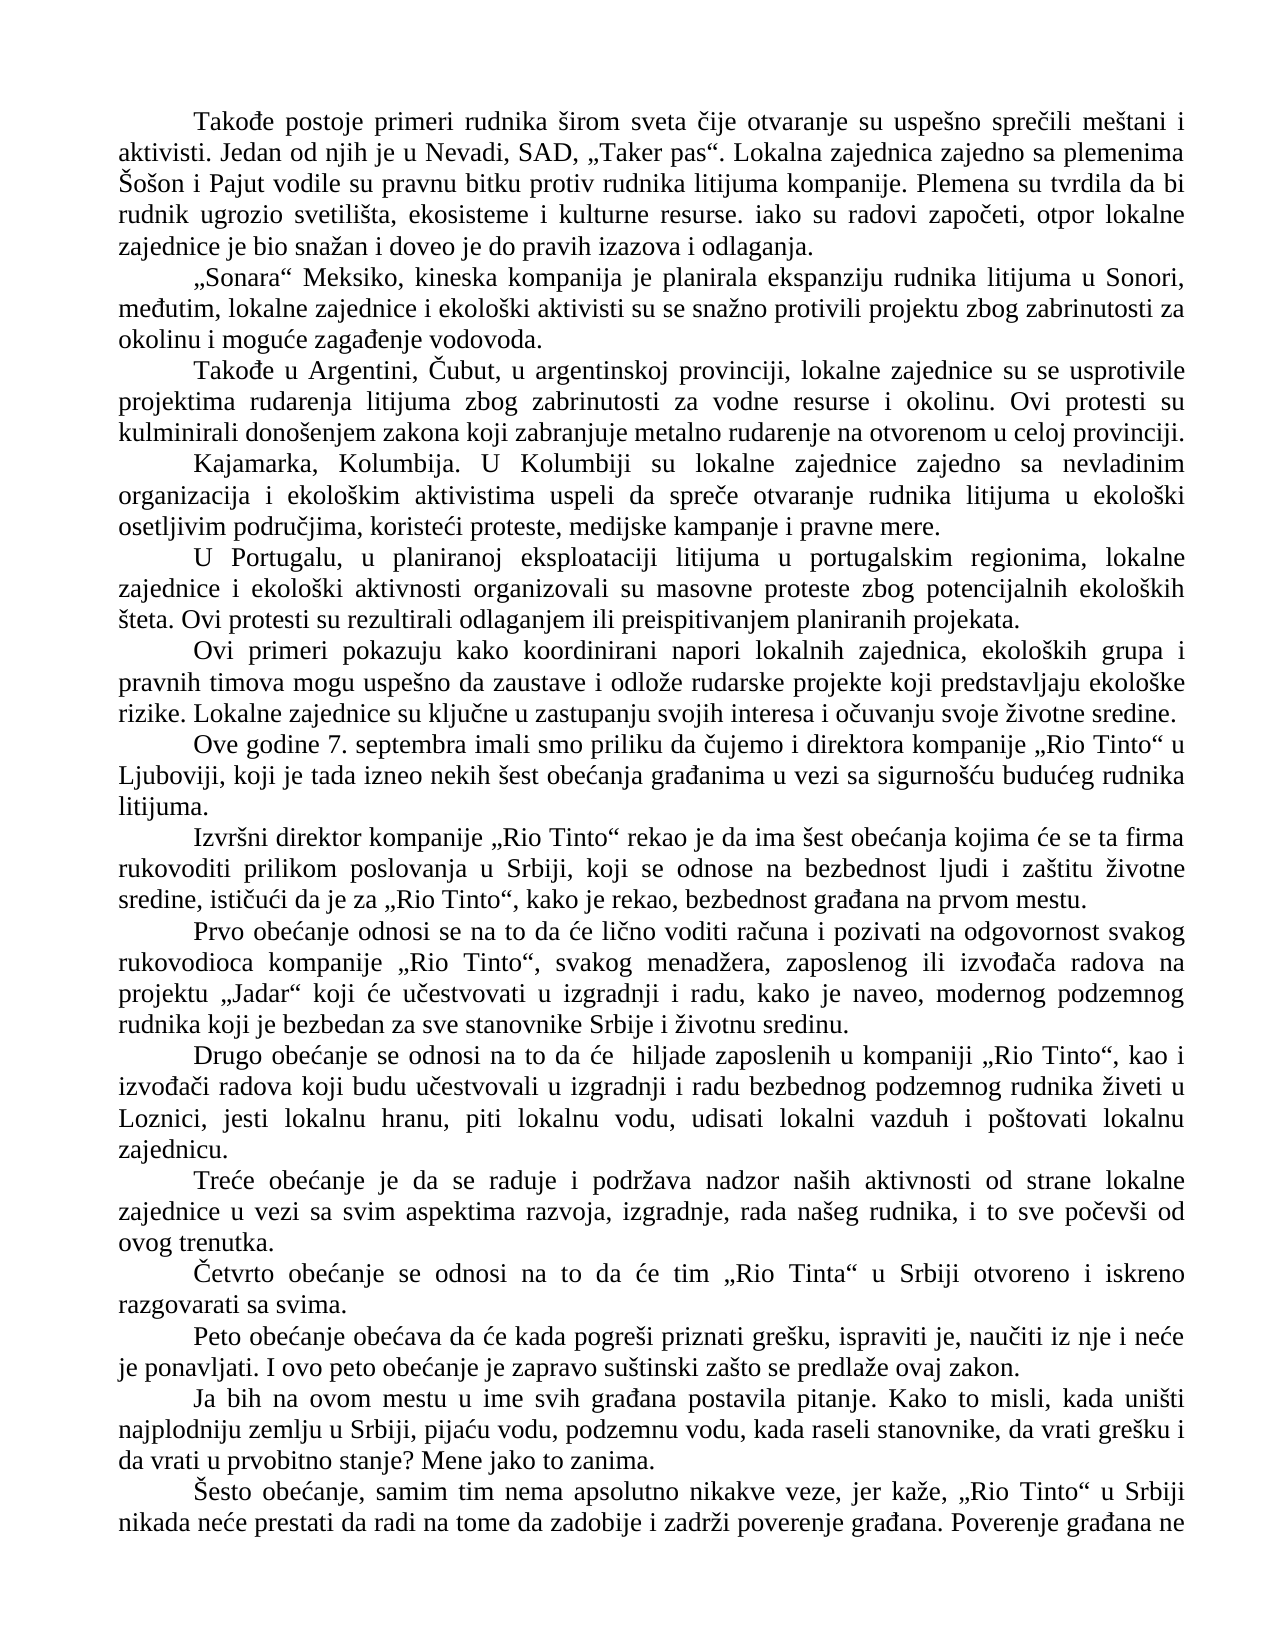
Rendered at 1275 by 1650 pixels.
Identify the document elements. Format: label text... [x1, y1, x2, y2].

text Drugo obećanje se odnosi na to da će hiljade zaposlenih u kompaniji „Rio Tinto“, kao i izvođači radova koji budu učestvovali u izgradnji i radu bezbednog podzemnog rudnika živeti u Loznici, jesti lokalnu hranu, piti lokalnu vodu, udisati lokalni vazduh i poštovati lokalnu zajednicu. [118, 1039, 1186, 1164]
text „Sonara“ Meksiko, kineska kompanija je planirala ekspanziju rudnika litijuma u Sonori, međutim, lokalne zajednice i ekološki aktivisti su se snažno protivili projektu zbog zabrinutosti za okolinu i moguće zagađenje vodovoda. [118, 261, 1186, 354]
text Četvrto obećanje se odnosi na to da će tim „Rio Tinta“ u Srbiji otvoreno i iskreno razgovarati sa svima. [118, 1257, 1186, 1320]
text Izvršni direktor kompanije „Rio Tinto“ rekao je da ima šest obećanja kojima će se ta firma rukovoditi prilikom poslovanja u Srbiji, koji se odnose na bezbednost ljudi i zaštitu životne sredine, ističući da je za „Rio Tinto“, kako je rekao, bezbednost građana na prvom mestu. [118, 821, 1186, 915]
text Ja bih na ovom mestu u ime svih građana postavila pitanje. Kako to misli, kada uništi najplodniju zemlju u Srbiji, pijaću vodu, podzemnu vodu, kada raseli stanovnike, da vrati grešku i da vrati u prvobitno stanje? Mene jako to zanima. [118, 1382, 1186, 1475]
text Ove godine 7. septembra imali smo priliku da čujemo i direktora kompanije „Rio Tinto“ u Ljuboviji, koji je tada izneo nekih šest obećanja građanima u vezi sa sigurnošću budućeg rudnika litijuma. [118, 728, 1186, 821]
text Kajamarka, Kolumbija. U Kolumbiji su lokalne zajednice zajedno sa nevladinim organizacija i ekološkim aktivistima uspeli da spreče otvaranje rudnika litijuma u ekološki osetljivim područjima, koristeći proteste, medijske kampanje i pravne mere. [118, 448, 1186, 541]
text Prvo obećanje odnosi se na to da će lično voditi računa i pozivati na odgovornost svakog rukovodioca kompanije „Rio Tinto“, svakog menadžera, zaposlenog ili izvođača radova na projektu „Jadar“ koji će učestvovati u izgradnji i radu, kako je naveo, modernog podzemnog rudnika koji je bezbedan za sve stanovnike Srbije i životnu sredinu. [118, 915, 1186, 1039]
text Peto obećanje obećava da će kada pogreši priznati grešku, ispraviti je, naučiti iz nje i neće je ponavljati. I ovo peto obećanje je zapravo suštinski zašto se predlaže ovaj zakon. [118, 1320, 1186, 1382]
text Ovi primeri pokazuju kako koordinirani napori lokalnih zajednica, ekoloških grupa i pravnih timova mogu uspešno da zaustave i odlože rudarske projekte koji predstavljaju ekološke rizike. Lokalne zajednice su ključne u zastupanju svojih interesa i očuvanju svoje životne sredine. [118, 634, 1186, 728]
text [118, 1475, 1186, 1538]
text U Portugalu, u planiranoj eksploataciji litijuma u portugalskim regionima, lokalne zajednice i ekološki aktivnosti organizovali su masovne proteste zbog potencijalnih ekoloških šteta. Ovi protesti su rezultirali odlaganjem ili preispitivanjem planiranih projekata. [118, 541, 1186, 634]
text Treće obećanje je da se raduje i podržava nadzor naših aktivnosti od strane lokalne zajednice u vezi sa svim aspektima razvoja, izgradnje, rada našeg rudnika, i to sve počevši od ovog trenutka. [118, 1164, 1186, 1257]
text Takođe u Argentini, Čubut, u argentinskoj provinciji, lokalne zajednice su se usprotivile projektima rudarenja litijuma zbog zabrinutosti za vodne resurse i okolinu. Ovi protesti su kulminirali donošenjem zakona koji zabranjuje metalno rudarenje na otvorenom u celoj provinciji. [118, 354, 1186, 448]
text Takođe postoje primeri rudnika širom sveta čije otvaranje su uspešno sprečili meštani i aktivisti. Jedan od njih je u Nevadi, SAD, „Taker pas“. Lokalna zajednica zajedno sa plemenima Šošon i Pajut vodile su pravnu bitku protiv rudnika litijuma kompanije. Plemena su tvrdila da bi rudnik ugrozio svetilišta, ekosisteme i kulturne resurse. iako su radovi započeti, otpor lokalne zajednice je bio snažan i doveo je do pravih izazova i odlaganja. [118, 105, 1186, 261]
